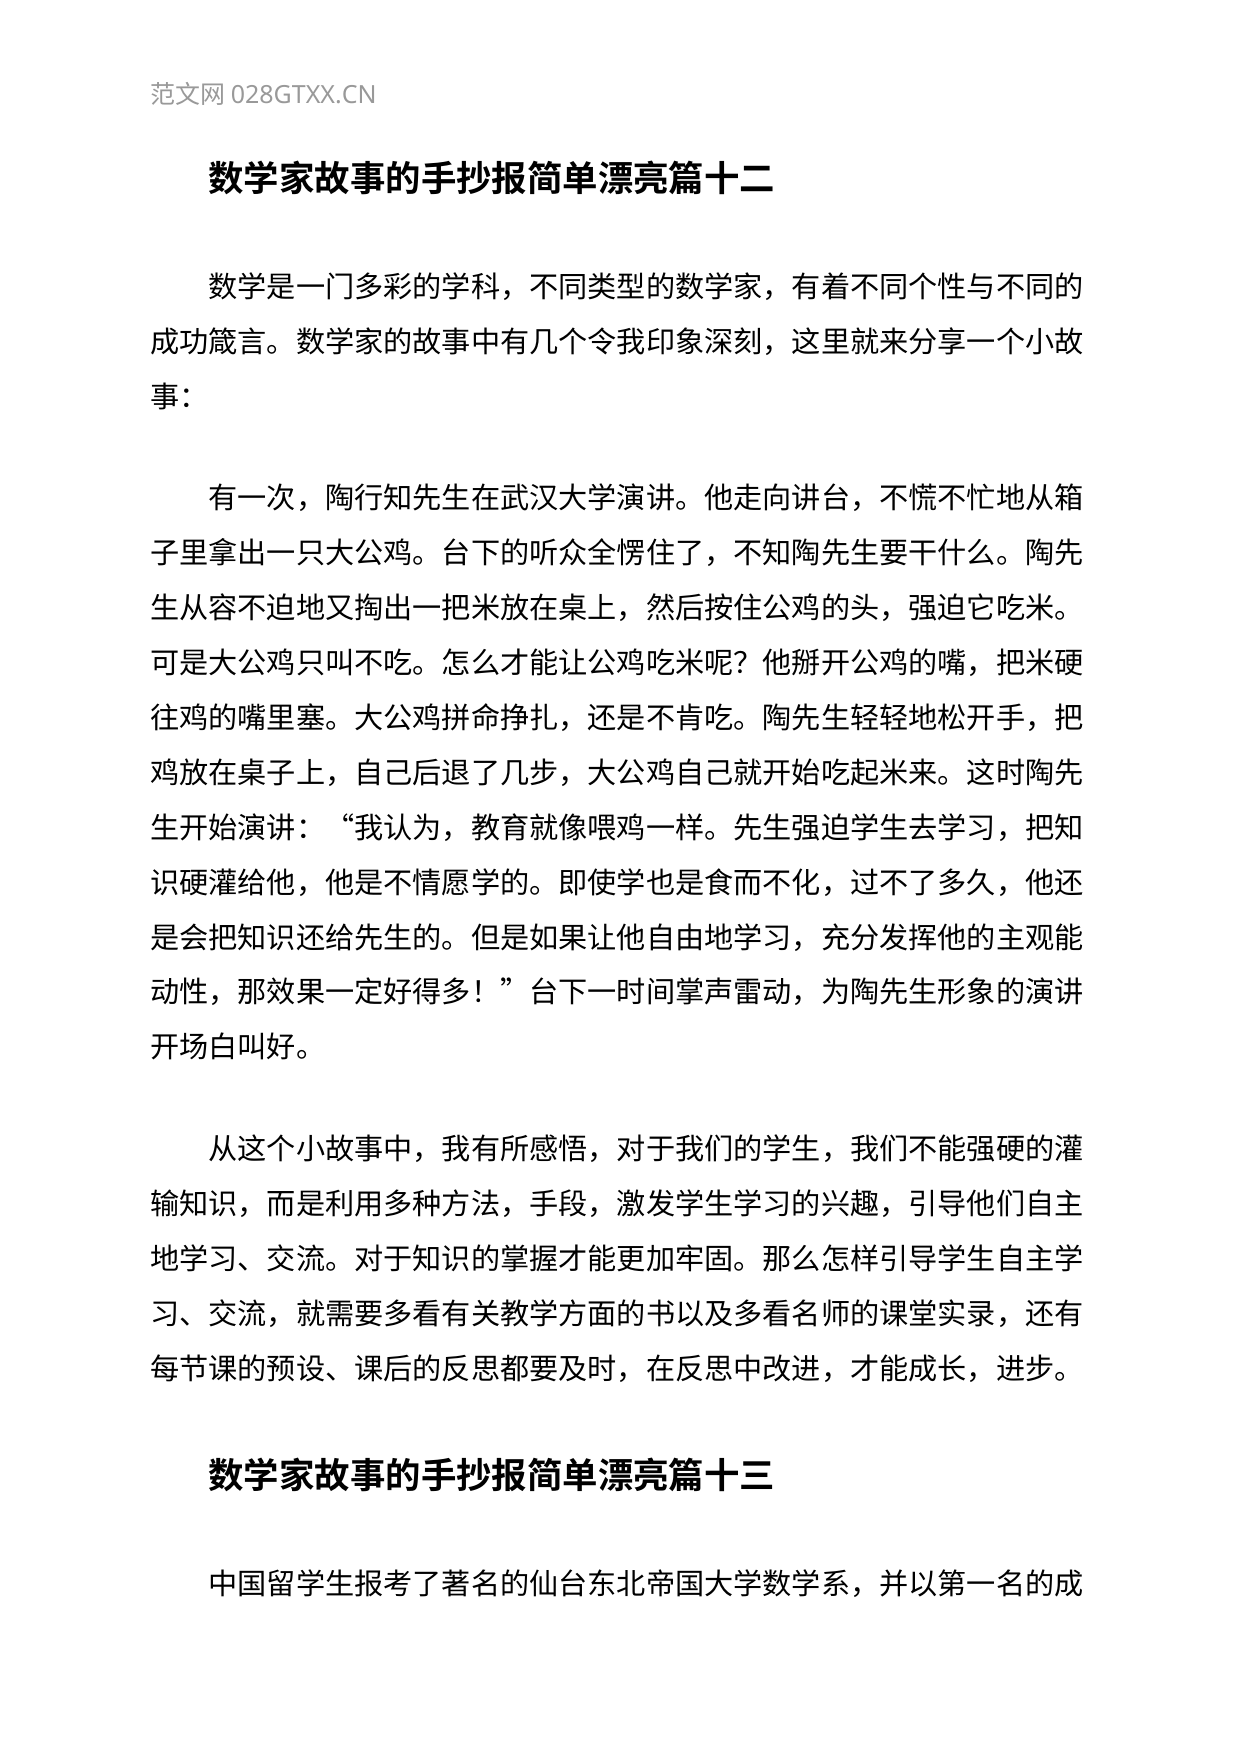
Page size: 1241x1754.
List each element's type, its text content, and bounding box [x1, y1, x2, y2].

text 从这个小故事中，我有所感悟，对于我们的学生，我们不能强硬的灌输知识，而是利用多种方法，手段，激发学生学习的兴趣，引导他们自主地学习、交流。对于知识的掌握才能更加牢固。那么怎样引导学生自主学习、交流，就需要多看有关教学方面的书以及多看名师的课堂实录，还有每节课的预设、课后的反思都要及时，在反思中改进，才能成长，进步。 [150, 1126, 1090, 1388]
text 数学家故事的手抄报简单漂亮篇十三 [150, 1447, 1090, 1498]
text 数学是一门多彩的学科，不同类型的数学家，有着不同个性与不同的成功箴言。数学家的故事中有几个令我印象深刻，这里就来分享一个小故事： [150, 263, 1090, 416]
text 数学家故事的手抄报简单漂亮篇十二 [150, 150, 1090, 201]
text 有一次，陶行知先生在武汉大学演讲。他走向讲台，不慌不忙地从箱子里拿出一只大公鸡。台下的听众全愣住了，不知陶先生要干什么。陶先生从容不迫地又掏出一把米放在桌上，然后按住公鸡的头，强迫它吃米。可是大公鸡只叫不吃。怎么才能让公鸡吃米呢？他掰开公鸡的嘴，把米硬往鸡的嘴里塞。大公鸡拼命挣扎，还是不肯吃。陶先生轻轻地松开手，把鸡放在桌子上，自己后退了几步，大公鸡自己就开始吃起米来。这时陶先生开始演讲：“我认为，教育就像喂鸡一样。先生强迫学生去学习，把知识硬灌给他，他是不情愿学的。即使学也是食而不化，过不了多久，他还是会把知识还给先生的。但是如果让他自由地学习，充分发挥他的主观能动性，那效果一定好得多！”台下一时间掌声雷动，为陶先生形象的演讲开场白叫好。 [150, 475, 1090, 1066]
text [150, 1561, 1090, 1603]
